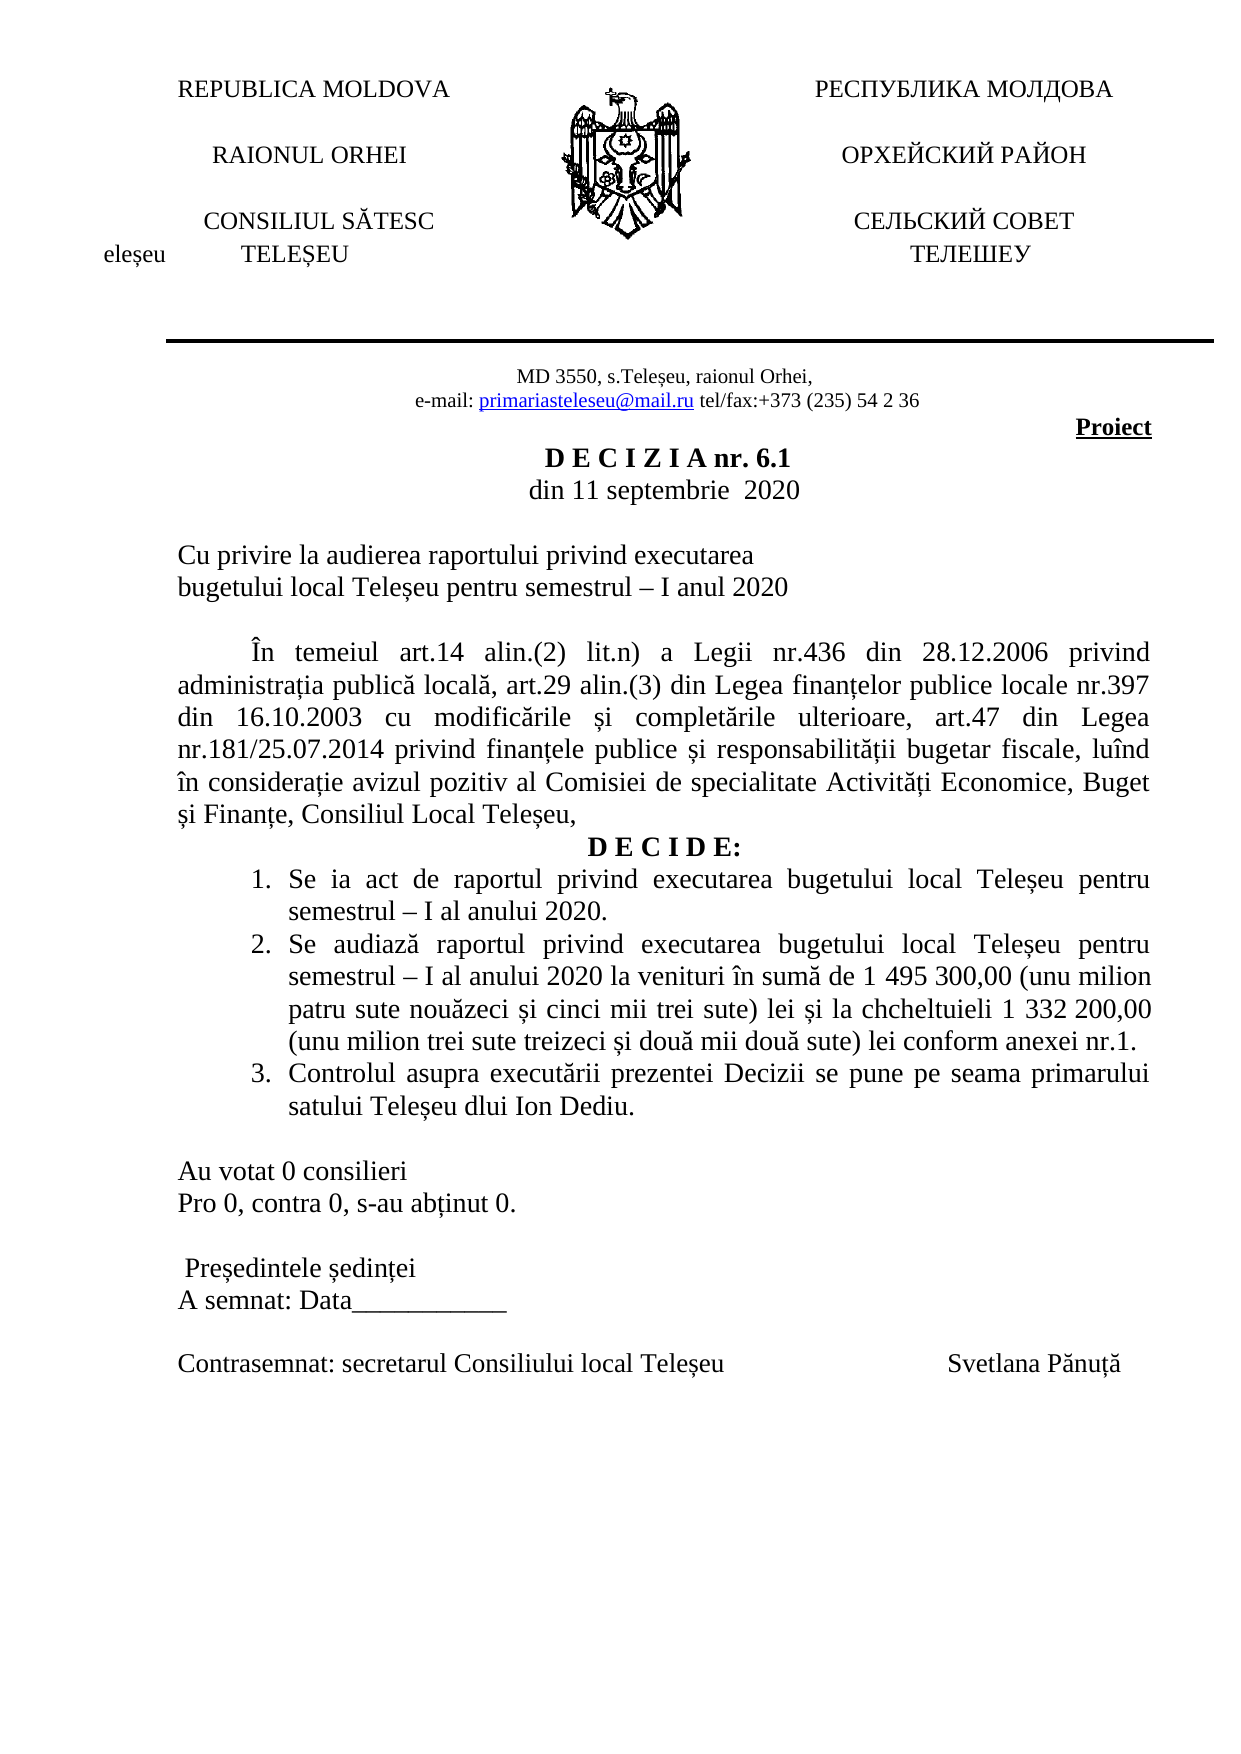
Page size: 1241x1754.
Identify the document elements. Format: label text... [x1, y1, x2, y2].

list Controlul asupra executării prezentei Decizii se pune pe seama primarului satului Teleșeu dlui Ion Dediu. [251, 1056, 1152, 1121]
text D E C I Z I A nr. 6.1 [177, 441, 1152, 473]
text MD 3550, s.Teleșeu, raionul Orhei, [177, 343, 1152, 388]
table_header REPUBLICA MOLDOVA RAIONUL ORHEI CONSILIUL SĂTESC eleșeu TELEȘEU [166, 74, 539, 338]
text e-mail: primariasteleseu@mail.ru tel/fax:+373 (235) 54 2 36 [177, 388, 1152, 412]
text A semnat: Data___________ [177, 1283, 1152, 1316]
text În temeiul art.14 alin.(2) lit.n) a Legii nr.436 din 28.12.2006 privind administrația publică locală, art.29 alin.(3) din Legea finanțelor publice locale nr.397 din 16.10.2003 cu modificările și completările ulterioare, art.47 din Legea nr.181/25.07.2014 privind finanțele publice și responsabilității bugetar fiscale, luînd în considerație avizul pozitiv al Comisiei de specialitate Activități Economice, Buget și Finanțe, Consiliul Local Teleșeu, [177, 635, 1152, 830]
text Proiect [177, 412, 1152, 441]
text D E C I D E: [177, 830, 1152, 862]
picture [552, 74, 701, 245]
text Cu privire la audierea raportului privind executarea [177, 538, 1152, 571]
table_header [539, 74, 773, 338]
text Au votat 0 consilieri [177, 1154, 1152, 1186]
text din 11 septembrie 2020 [177, 473, 1152, 506]
text Contrasemnat: secretarul Consiliului local Teleșeu Svetlana Pănuță [177, 1347, 1152, 1378]
list Se audiază raportul privind executarea bugetului local Teleșeu pentru semestrul – I al anului 2020 la venituri în sumă de 1 495 300,00 (unu milion patru sute nouăzeci și cinci mii trei sute) lei și la chcheltuieli 1 332 200,00 (unu milion trei sute treizeci și două mii două sute) lei conform anexei nr.1. [251, 927, 1152, 1056]
text Pro 0, contra 0, s-au abținut 0. [177, 1186, 1152, 1218]
list Se ia act de raportul privind executarea bugetului local Teleșeu pentru semestrul – I al anului 2020. [251, 862, 1152, 927]
text Președintele ședinței [177, 1251, 1152, 1283]
text bugetului local Teleșeu pentru semestrul – I anul 2020 [177, 571, 1152, 603]
table_header РЕСПУБЛИКА МОЛДОВА ОРХЕЙСКИЙ РАЙОН СЕЛЬСКИЙ СОВЕТ TEЛEШЕУ [773, 74, 1214, 338]
